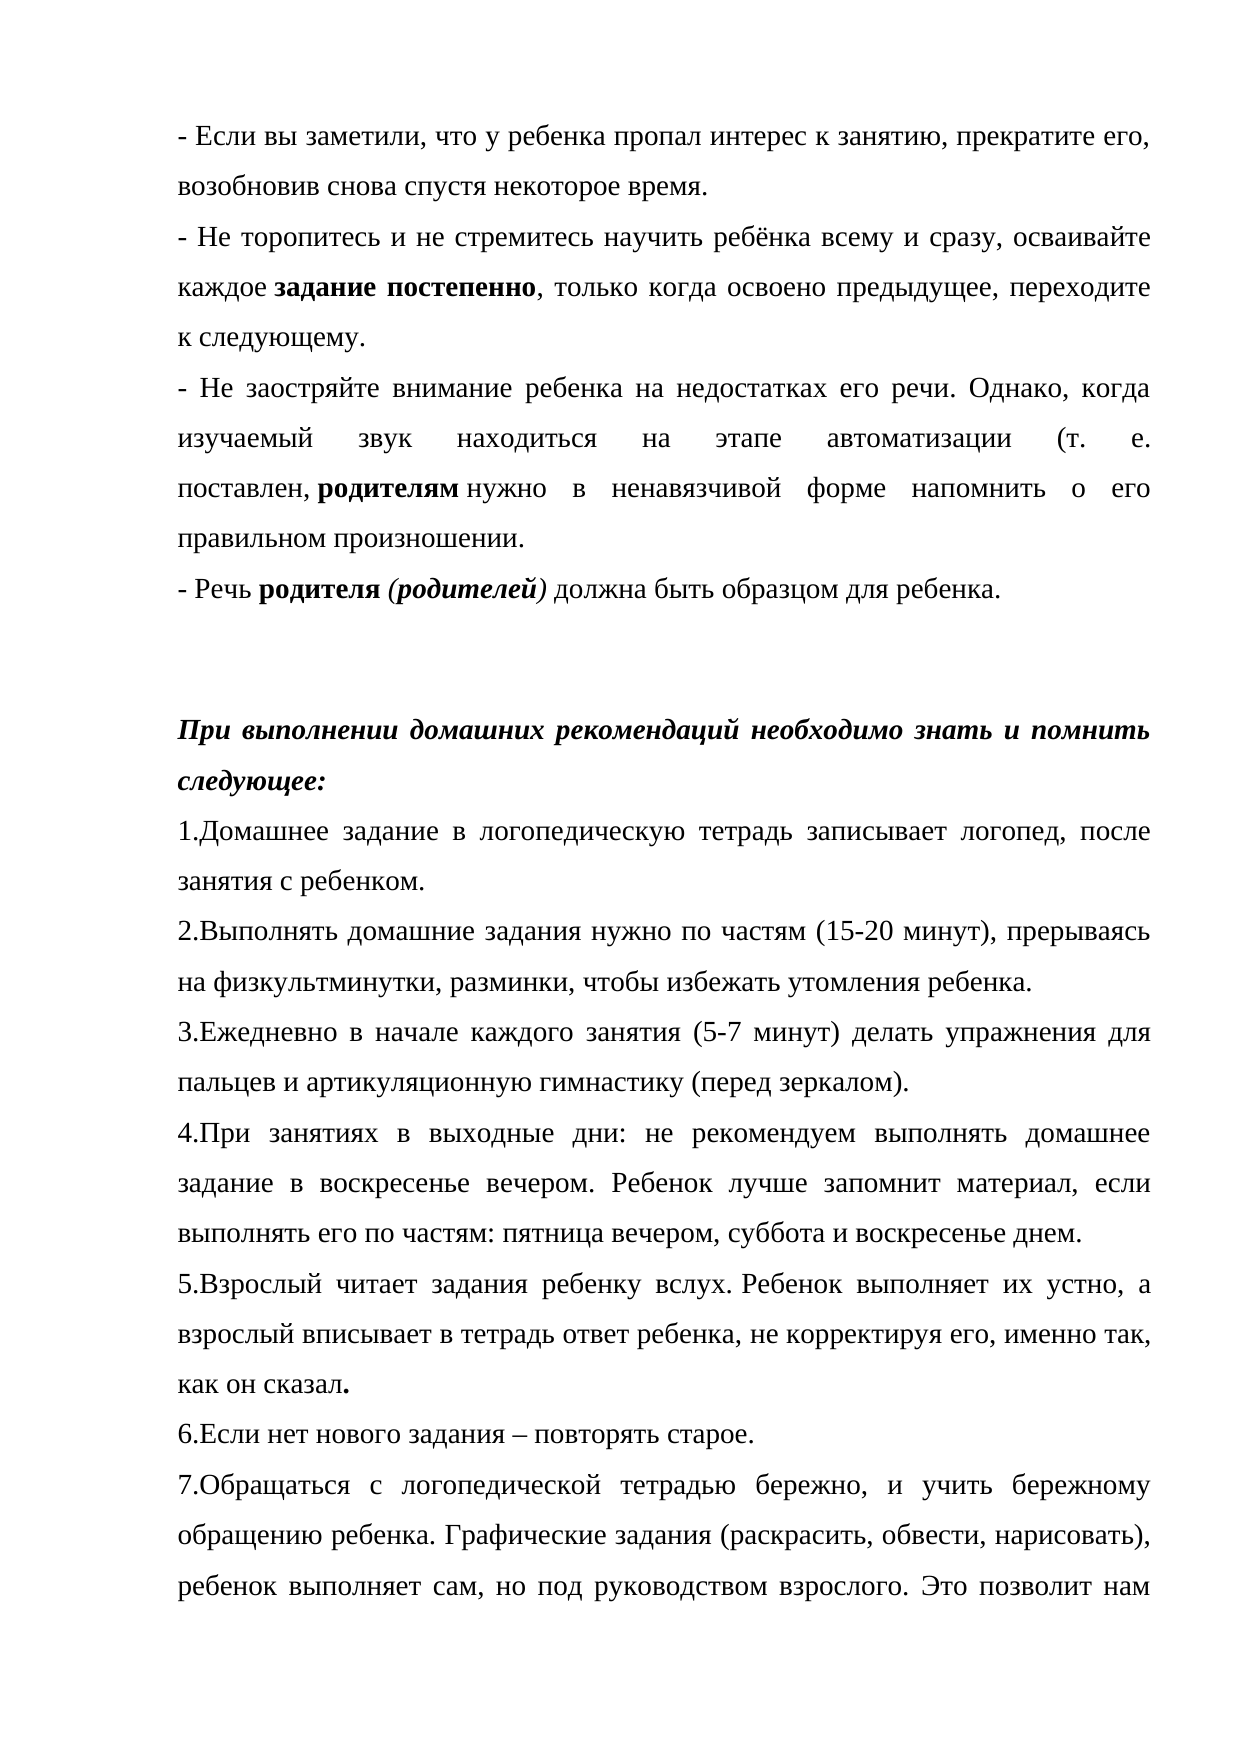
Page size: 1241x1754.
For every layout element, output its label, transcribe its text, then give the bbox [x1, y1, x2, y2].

text - Если вы заметили, что у ребенка пропал интерес к занятию, прекратите его, возобновив снова спустя некоторое время. [177, 118, 1152, 202]
text 2.Выполнять домашние задания нужно по частям (15-20 минут), прерываясь на физкультминутки, разминки, чтобы избежать утомления ребенка. [177, 913, 1152, 997]
text 5.Взрослый читает задания ребенку вслух. Ребенок выполняет их устно, а взрослый вписывает в тетрадь ответ ребенка, не корректируя его, именно так, как он сказал. [177, 1266, 1152, 1400]
text - Не торопитесь и не стремитесь научить ребёнка всему и сразу, осваивайте каждое задание постепенно, только когда освоено предыдущее, переходите к следующему. [177, 219, 1152, 353]
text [177, 1467, 1152, 1601]
text 1.Домашнее задание в логопедическую тетрадь записывает логопед, после занятия с ребенком. [177, 813, 1152, 897]
text 4.При занятиях в выходные дни: не рекомендуем выполнять домашнее задание в воскресенье вечером. Ребенок лучше запомнит материал, если выполнять его по частям: пятница вечером, суббота и воскресенье днем. [177, 1115, 1152, 1249]
text При выполнении домашних рекомендаций необходимо знать и помнить следующее: [177, 712, 1152, 796]
text 3.Ежедневно в начале каждого занятия (5-7 минут) делать упражнения для пальцев и артикуляционную гимнастику (перед зеркалом). [177, 1014, 1152, 1098]
text 6.Если нет нового задания – повторять старое. [177, 1417, 1152, 1450]
text - Не заостряйте внимание ребенка на недостатках его речи. Однако, когда изучаемый звук находиться на этапе автоматизации (т. е. поставлен, родителям нужно в ненавязчивой форме напомнить о его правильном произношении. [177, 370, 1152, 554]
text - Речь родителя (родителей) должна быть образцом для ребенка. [177, 571, 1152, 604]
